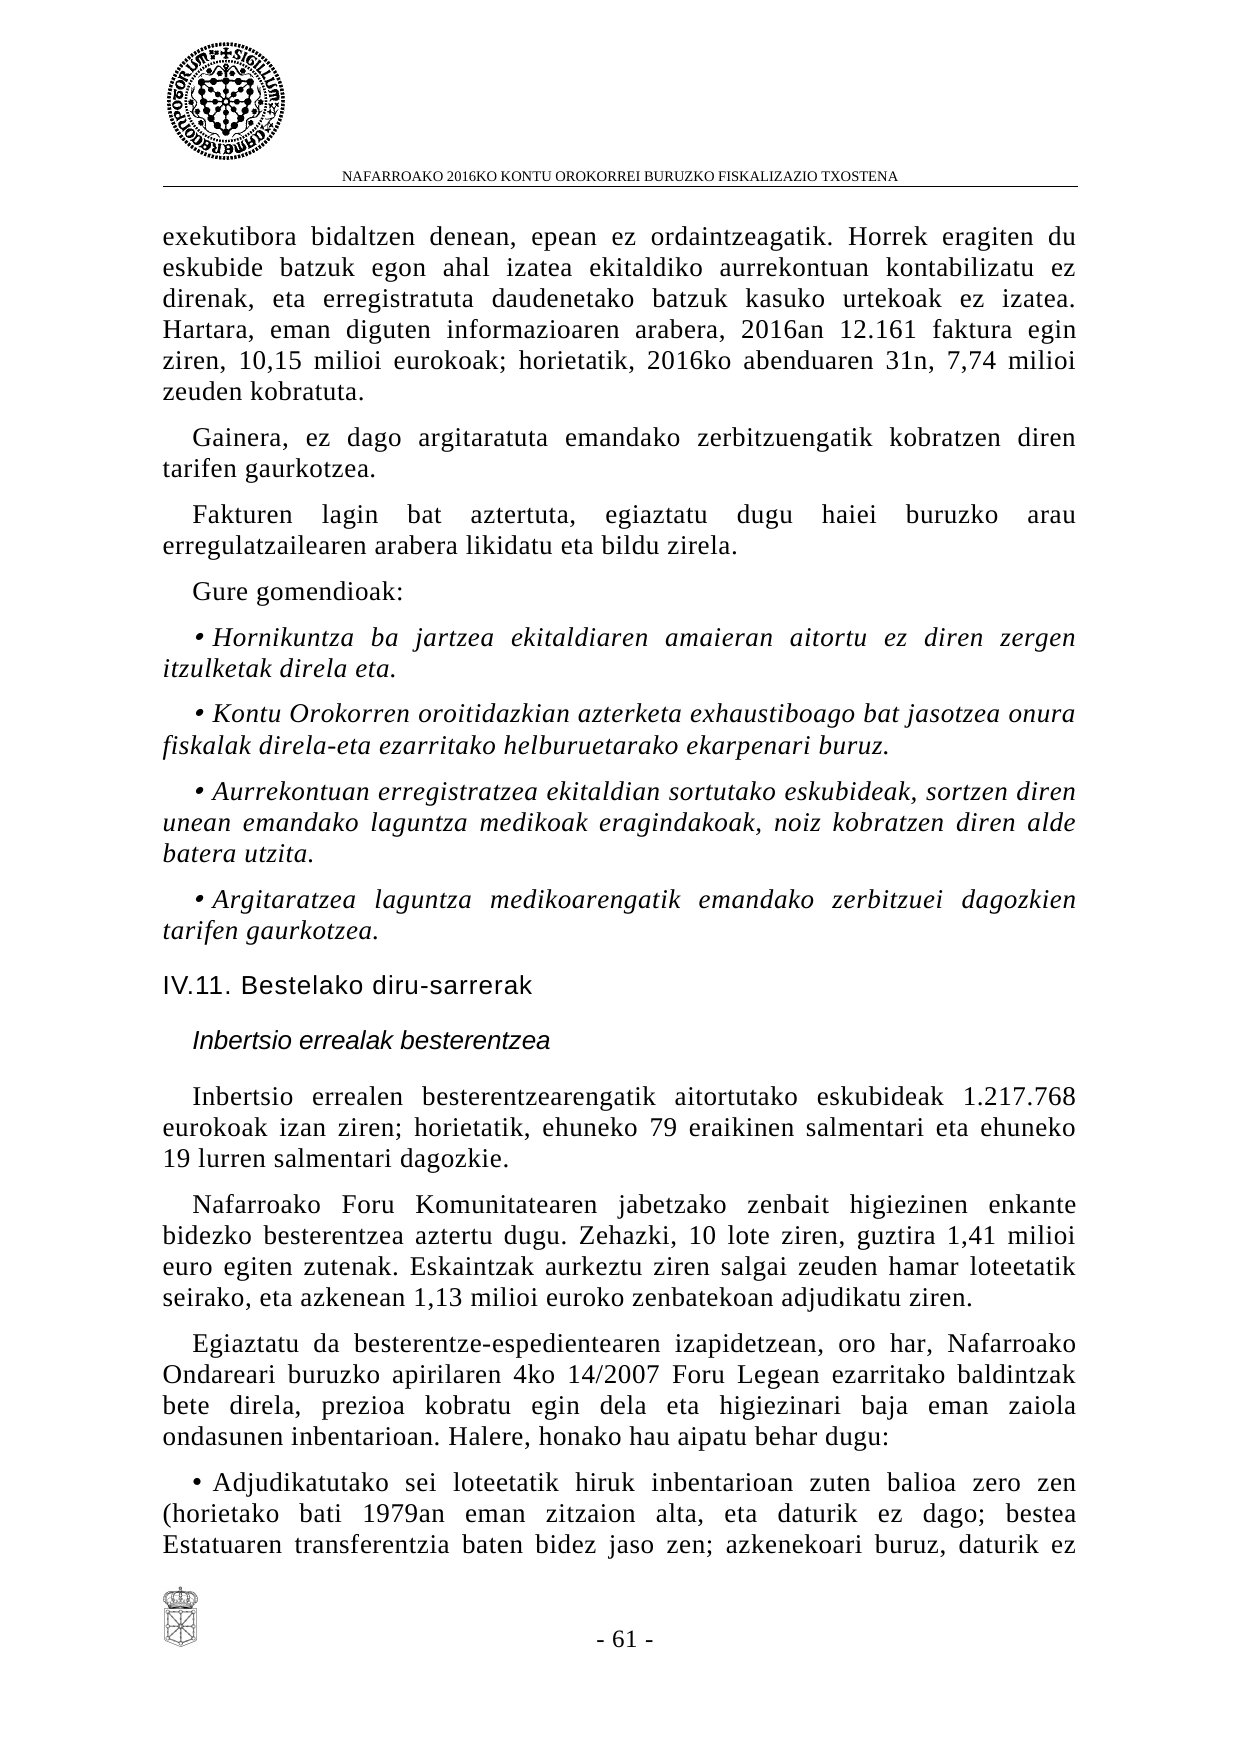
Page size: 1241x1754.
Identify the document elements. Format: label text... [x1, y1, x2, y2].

text Egiaztatu da besterentze-espedientearen izapidetzean, oro har, Nafarroako Ondareari buruzko apirilaren 4ko 14/2007 Foru Legean ezarritako baldintzak bete direla, prezioa kobratu egin dela eta higiezinari baja eman zaiola ondasunen inbentarioan. Halere, honako hau aipatu behar dugu: [162, 1327, 1078, 1452]
text Gure gomendioak: [162, 575, 1078, 606]
list Hornikuntza ba jartzea ekitaldiaren amaieran aitortu ez diren zergen itzulketak direla eta. [162, 621, 1078, 683]
list Kontu Orokorren oroitidazkian azterketa exhaustiboago bat jasotzea onura fiskalak direla-eta ezarritako helburuetarako ekarpenari buruz. [162, 698, 1078, 760]
text Fakturen lagin bat aztertuta, egiaztatu dugu haiei buruzko arau erregulatzailearen arabera likidatu eta bildu zirela. [162, 498, 1078, 560]
list Aurrekontuan erregistratzea ekitaldian sortutako eskubideak, sortzen diren unean emandako laguntza medikoak eragindakoak, noiz kobratzen diren alde batera utzita. [162, 774, 1078, 868]
text IV.11. Bestelako diru-sarrerak [162, 970, 1078, 1000]
text Gainera, ez dago argitaratuta emandako zerbitzuengatik kobratzen diren tarifen gaurkotzea. [162, 421, 1078, 483]
text Inbertsio errealak besterentzea [162, 1025, 1078, 1055]
text Inbertsio errealen besterentzearengatik aitortutako eskubideak 1.217.768 eurokoak izan ziren; horietatik, ehuneko 79 eraikinen salmentari eta ehuneko 19 lurren salmentari dagozkie. [162, 1080, 1078, 1173]
picture [162, 1586, 199, 1648]
list Argitaratzea laguntza medikoarengatik emandako zerbitzuei dagozkien tarifen gaurkotzea. [162, 883, 1078, 945]
picture [162, 38, 289, 164]
text Nafarroako Foru Komunitatearen jabetzako zenbait higiezinen enkante bidezko besterentzea aztertu dugu. Zehazki, 10 lote ziren, guztira 1,41 milioi euro egiten zutenak. Eskaintzak aurkeztu ziren salgai zeuden hamar loteetatik seirako, eta azkenean 1,13 milioi euroko zenbatekoan adjudikatu ziren. [162, 1188, 1078, 1312]
